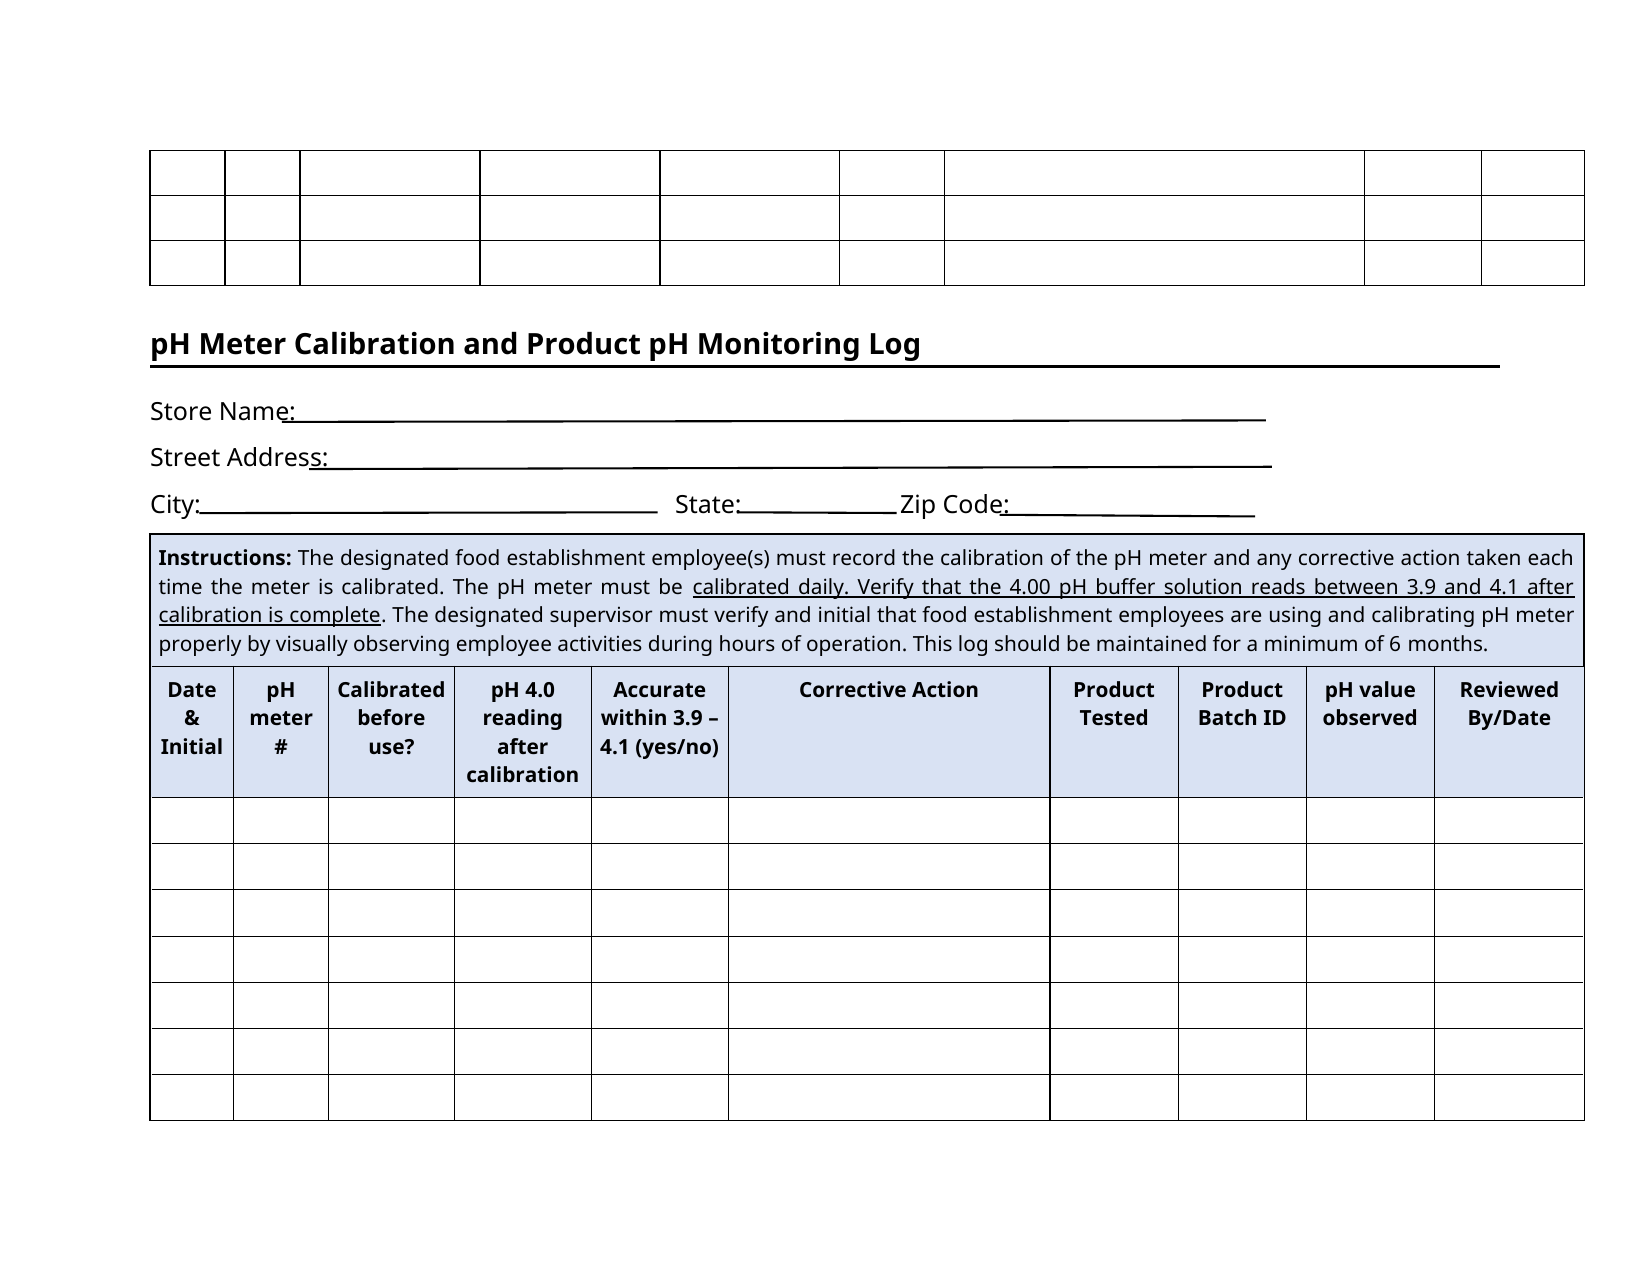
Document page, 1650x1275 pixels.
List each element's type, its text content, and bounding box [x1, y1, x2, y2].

table_cell [329, 890, 454, 936]
table_cell [592, 1075, 728, 1120]
table_cell [661, 196, 839, 240]
table_cell [301, 241, 479, 285]
table_cell [455, 1075, 591, 1120]
table_cell [151, 937, 233, 982]
table_cell [455, 798, 591, 843]
table_cell [1051, 844, 1178, 889]
table_cell [1179, 983, 1306, 1028]
table_cell [1365, 241, 1481, 285]
table_cell [1307, 890, 1434, 936]
table_cell [226, 151, 299, 195]
table_cell [234, 1075, 328, 1120]
table_cell [151, 1029, 233, 1074]
table_cell Calibrated before use? [329, 667, 454, 797]
table_cell [1307, 798, 1434, 843]
table_cell [1179, 1029, 1306, 1074]
table_cell [1179, 1075, 1306, 1120]
table_cell [1051, 890, 1178, 936]
table_cell [1179, 890, 1306, 936]
table_cell [729, 1029, 1049, 1074]
table_cell [729, 1075, 1049, 1120]
table_cell [329, 937, 454, 982]
table_cell [301, 151, 479, 195]
table_cell [151, 983, 233, 1028]
table_cell [151, 844, 233, 889]
table_header Instructions: The designated food establishment employee(s) must record the calibration of the pH meter and any corrective action taken each time the meter is calibrated. The pH meter must be calibrated daily. Verify that the 4.00 pH buffer solution reads between 3.9 and 4.1 after calibration is complete. The designated supervisor must verify and initial that food establishment employees are using and calibrating pH meter properly by visually observing employee activities during hours of operation. This log should be maintained for a minimum of 6 months. [151, 535, 1583, 666]
table_cell [301, 196, 479, 240]
table_cell [455, 890, 591, 936]
table_cell pH meter # [234, 667, 328, 797]
table_cell [592, 798, 728, 843]
table_cell [729, 937, 1049, 982]
table_cell [1435, 1074, 1584, 1120]
table_cell Reviewed By/Date [1435, 667, 1584, 797]
table_cell [455, 1029, 591, 1074]
text Street Address: [150, 440, 1500, 474]
table_cell [1435, 982, 1584, 1028]
table_cell [481, 151, 659, 195]
table_cell [151, 1075, 233, 1120]
table_cell [329, 798, 454, 843]
table_cell [592, 1029, 728, 1074]
table_cell [1307, 844, 1434, 889]
table_cell [329, 1029, 454, 1074]
table_cell [226, 196, 299, 240]
table_cell Corrective Action [729, 667, 1049, 797]
text Store Name: [150, 393, 1500, 427]
table_cell [1482, 241, 1584, 285]
table_cell [1051, 1029, 1178, 1074]
table_cell [1179, 937, 1306, 982]
table_cell [592, 937, 728, 982]
table_cell [729, 890, 1049, 936]
table_cell [151, 798, 233, 843]
table_cell [1051, 1075, 1178, 1120]
table_cell [1307, 937, 1434, 982]
table_cell [1307, 983, 1434, 1028]
table_cell [1179, 844, 1306, 889]
table_cell [1435, 889, 1584, 936]
table_cell [661, 241, 839, 285]
table_cell [1365, 151, 1481, 195]
table_cell Accurate within 3.9 – 4.1 (yes/no) [592, 667, 728, 797]
table_cell [1435, 797, 1584, 843]
table_cell [455, 937, 591, 982]
table_cell [151, 151, 224, 195]
table_cell [151, 890, 233, 936]
table_cell Date & Initial [151, 667, 233, 797]
table_cell [1307, 1075, 1434, 1120]
table_cell [945, 241, 1364, 285]
table_cell [329, 844, 454, 889]
table_cell [481, 241, 659, 285]
table_cell [1435, 843, 1584, 889]
text pH Meter Calibration and Product pH Monitoring Log [150, 323, 1500, 365]
table_cell [455, 844, 591, 889]
table_cell [234, 983, 328, 1028]
table_cell [729, 844, 1049, 889]
table_cell [1482, 196, 1584, 240]
table_cell [840, 151, 944, 195]
table_cell [151, 241, 224, 285]
table_cell [592, 983, 728, 1028]
table_cell pH value observed [1307, 667, 1434, 797]
table_cell [234, 890, 328, 936]
table_cell [840, 241, 944, 285]
table_cell [840, 196, 944, 240]
table_cell [151, 196, 224, 240]
table_cell Product Batch ID [1179, 667, 1306, 797]
table_cell [234, 798, 328, 843]
table_cell pH 4.0 reading after calibration [455, 667, 591, 797]
table_cell [455, 983, 591, 1028]
table_cell [729, 798, 1049, 843]
table_cell [1307, 1029, 1434, 1074]
table_cell [234, 844, 328, 889]
table_cell [1365, 196, 1481, 240]
table_cell [329, 983, 454, 1028]
table_cell [226, 241, 299, 285]
table_cell [234, 1029, 328, 1074]
table_cell [234, 937, 328, 982]
table_cell [481, 196, 659, 240]
table_cell [329, 1075, 454, 1120]
table_cell [729, 983, 1049, 1028]
table_cell Product Tested [1051, 667, 1178, 797]
table_cell [661, 151, 839, 195]
text City: State: Zip Code: [150, 487, 1500, 521]
table_cell [592, 890, 728, 936]
table_cell [945, 151, 1364, 195]
table_cell [1051, 983, 1178, 1028]
table_cell [1051, 937, 1178, 982]
table_cell [1482, 151, 1584, 195]
table_cell [1179, 798, 1306, 843]
table_cell [1435, 936, 1584, 982]
table_cell [1051, 798, 1178, 843]
table_cell [945, 196, 1364, 240]
table_cell [592, 844, 728, 889]
table_cell [1435, 1028, 1584, 1074]
